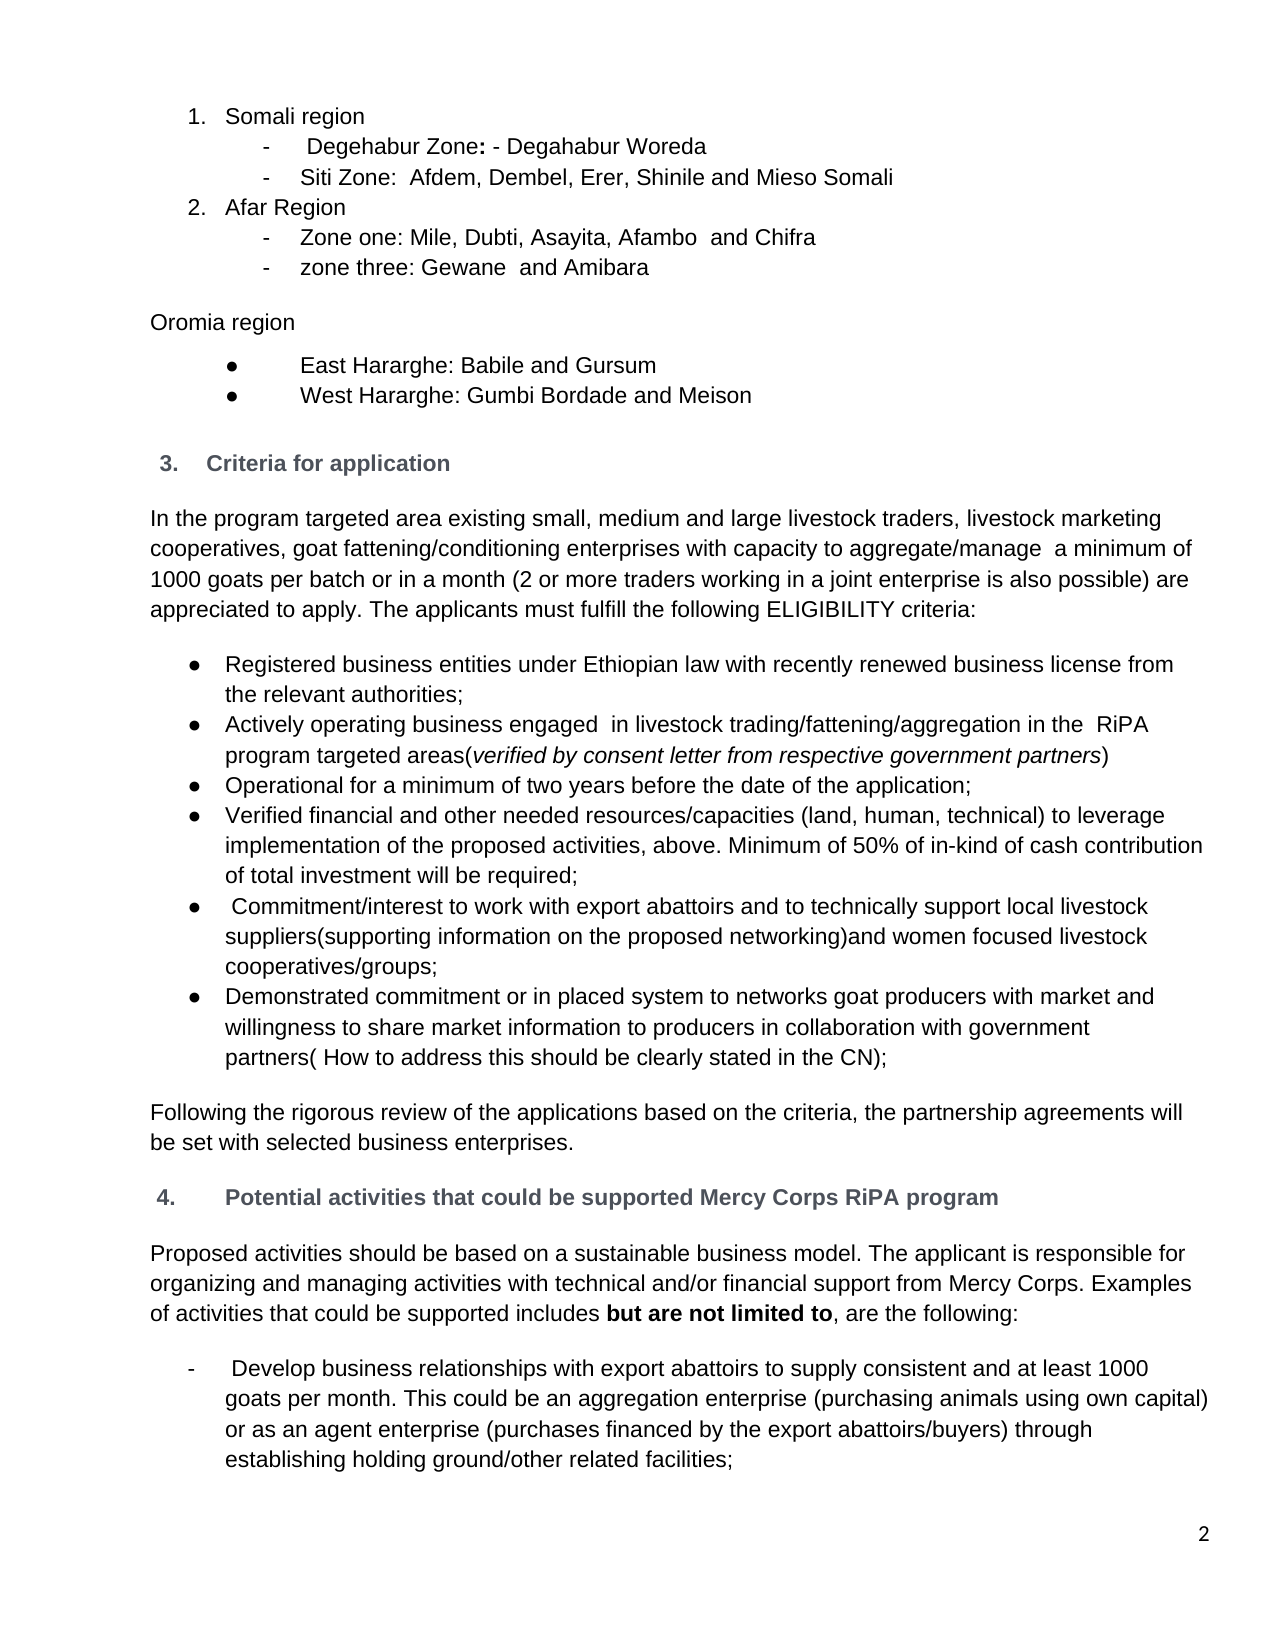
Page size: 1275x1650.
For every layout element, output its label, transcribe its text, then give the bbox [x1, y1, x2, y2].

list Commitment/interest to work with export abattoirs and to technically support local livestock suppliers(supporting information on the proposed networking)and women focused livestock cooperatives/groups; [187, 893, 1209, 979]
list Somali region [187, 103, 1209, 129]
text Proposed activities should be based on a sustainable business model. The applicant is responsible for organizing and managing activities with technical and/or financial support from Mercy Corps. Examples of activities that could be supported includes but are not limited to, are the following: [150, 1239, 1209, 1326]
list Operational for a minimum of two years before the date of the application; [187, 772, 1209, 798]
list Afar Region [187, 194, 1209, 220]
list Degehabur Zone: - Degahabur Woreda [262, 133, 1209, 160]
text In the program targeted area existing small, medium and large livestock traders, livestock marketing cooperatives, goat fattening/conditioning enterprises with capacity to aggregate/manage a minimum of 1000 goats per batch or in a month (2 or more traders working in a joint enterprise is also possible) are appreciated to apply. The applicants must fulfill the following ELIGIBILITY criteria: [150, 505, 1209, 622]
list Verified financial and other needed resources/capacities (land, human, technical) to leverage implementation of the proposed activities, above. Minimum of 50% of in-kind of cash contribution of total investment will be required; [187, 802, 1209, 889]
text ● West Hararghe: Gumbi Bordade and Meison [225, 382, 1209, 409]
list Zone one: Mile, Dubti, Asayita, Afambo and Chifra [262, 224, 1209, 250]
text Oromia region [150, 309, 1209, 336]
list Demonstrated commitment or in placed system to networks goat producers with market and willingness to share market information to producers in collaboration with government partners( How to address this should be clearly stated in the CN); [187, 983, 1209, 1070]
list Develop business relationships with export abattoirs to supply consistent and at least 1000 goats per month. This could be an aggregation enterprise (purchasing animals using own capital) or as an agent enterprise (purchases financed by the export abattoirs/buyers) through establishing holding ground/other related facilities; [187, 1355, 1209, 1472]
list Registered business entities under Ethiopian law with recently renewed business license from the relevant authorities; [187, 651, 1209, 708]
text 3. Criteria for application [159, 450, 1209, 476]
list Actively operating business engaged in livestock trading/fattening/aggregation in the RiPA program targeted areas(verified by consent letter from respective government partners) [187, 711, 1209, 768]
list Siti Zone: Afdem, Dembel, Erer, Shinile and Mieso Somali [262, 163, 1209, 190]
text ● East Hararghe: Babile and Gursum [225, 352, 1209, 378]
text Following the rigorous review of the applications based on the criteria, the partnership agreements will be set with selected business enterprises. [150, 1099, 1209, 1156]
text 4. Potential activities that could be supported Mercy Corps RiPA program [150, 1184, 1209, 1211]
list zone three: Gewane and Amibara [262, 254, 1209, 281]
